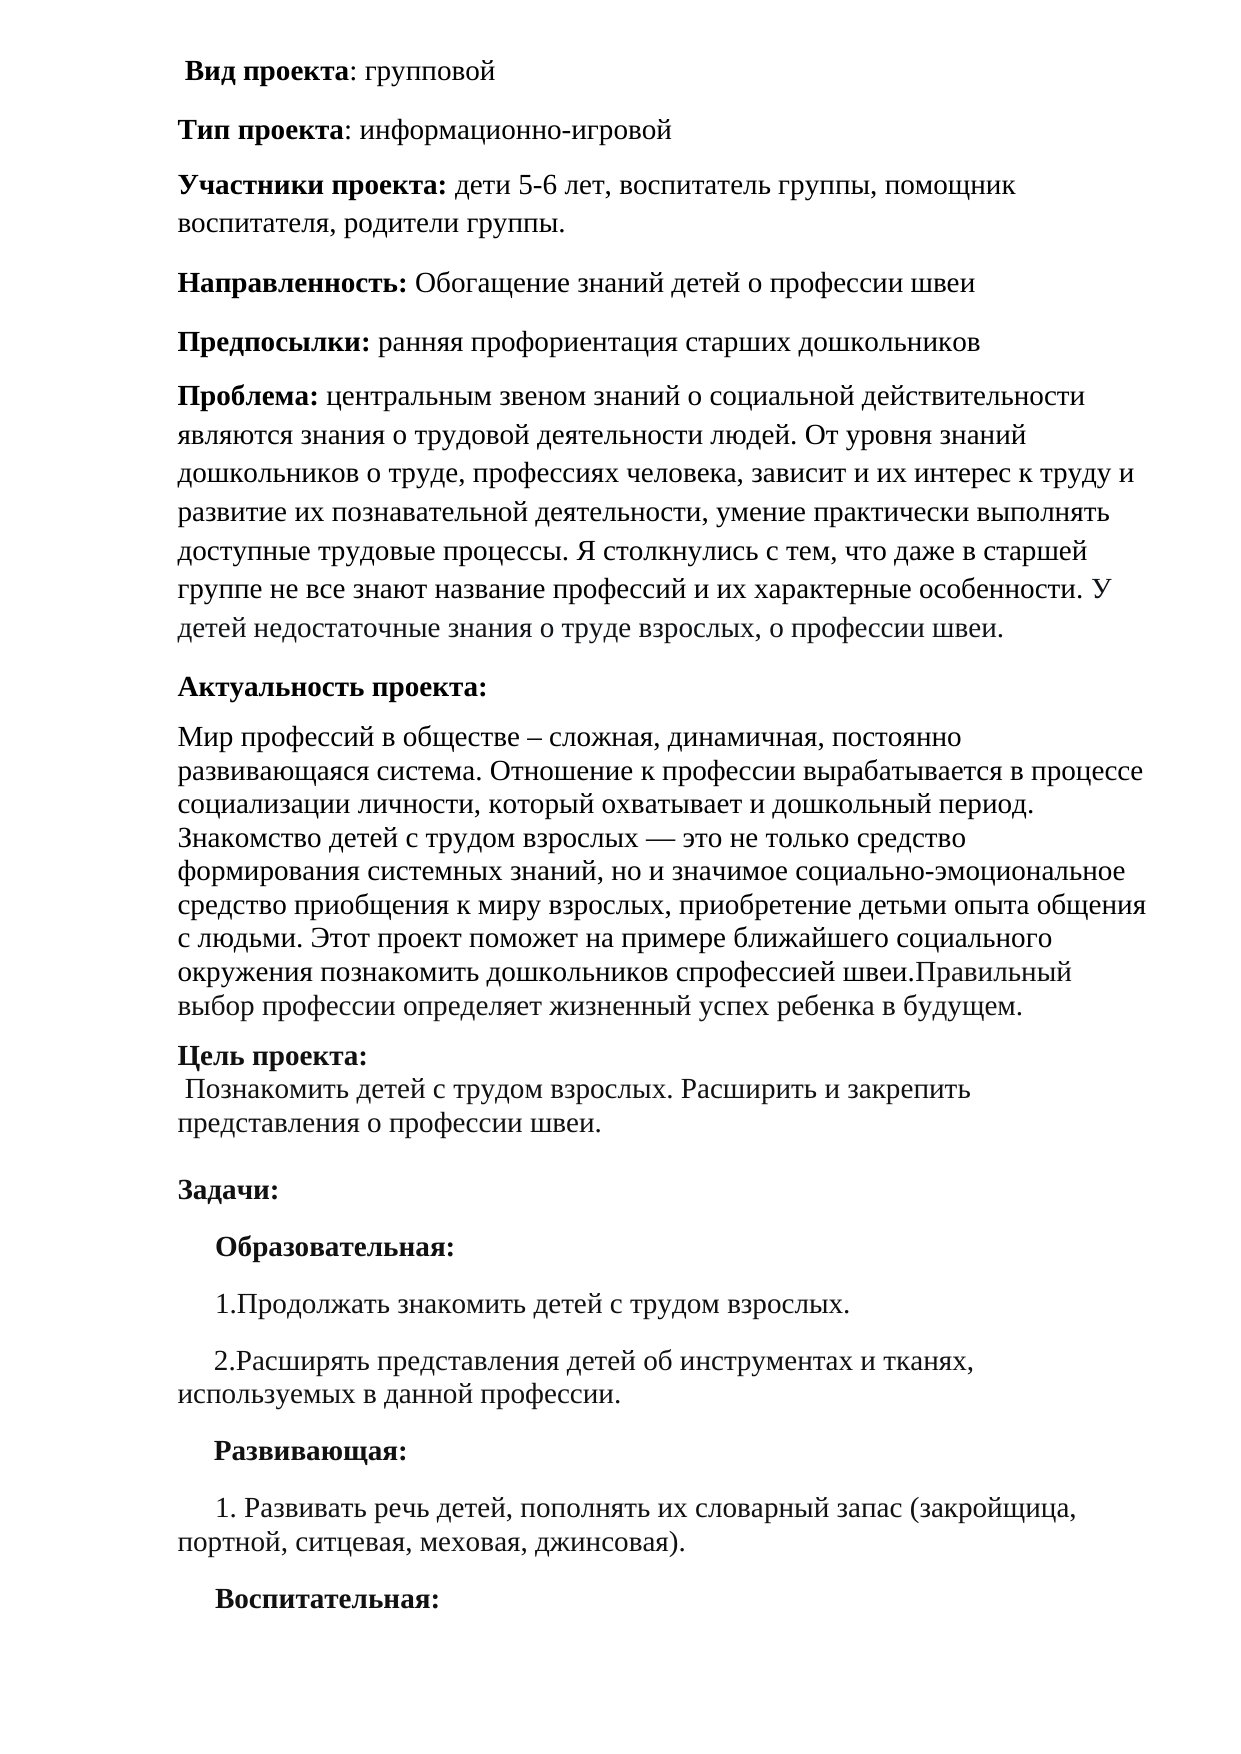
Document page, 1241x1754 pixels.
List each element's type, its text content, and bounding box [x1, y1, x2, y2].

text Образовательная: [215, 1229, 1152, 1263]
text Вид проекта: групповой [177, 53, 1152, 87]
text 1.Продолжать знакомить детей с трудом взрослых. [215, 1286, 1152, 1319]
text 2.Расширять представления детей об инструментах и тканях, используемых в данной профессии. [177, 1343, 1152, 1410]
text Познакомить детей с трудом взрослых. Расширить и закрепить представления о профессии швеи. [177, 1071, 349, 1105]
text Предпосылки: ранняя профориентация старших дошкольников [177, 324, 1152, 358]
text Задачи: [177, 1172, 1152, 1206]
text 1. Развивать речь детей, пополнять их словарный запас (закройщица, портной, ситцевая, меховая, джинсовая). [177, 1491, 1152, 1558]
text Воспитательная: [177, 1581, 1152, 1614]
text Мир профессий в обществе – сложная, динамичная, постоянно развивающаяся система. Отношение к профессии вырабатывается в процессе социализации личности, который охватывает и дошкольный период. Знакомство детей с трудом взрослых — это не только средство формирования системных знаний, но и значимое социально-эмоциональное средство приобщения к миру взрослых, приобретение детьми опыта общения с людьми. Этот проект поможет на примере ближайшего социального окружения познакомить дошкольников спрофессией швеи.Правильный выбор профессии определяет жизненный успех ребенка в будущем. [177, 719, 1152, 1021]
text Участники проекта: дети 5-6 лет, воспитатель группы, помощник воспитателя, родители группы. [177, 167, 1152, 239]
text Актуальность проекта: [177, 669, 1152, 703]
text Цель проекта: [177, 1038, 1152, 1071]
text Проблема: центральным звеном знаний о социальной действительности являются знания о трудовой деятельности людей. От уровня знаний дошкольников о труде, профессиях человека, зависит и их интерес к труду и развитие их познавательной деятельности, умение практически выполнять доступные трудовые процессы. Я столкнулись с тем, что даже в старшей группе не все знают название профессий и их характерные особенности. У детей недостаточные знания о труде взрослых, о профессии швеи. [177, 378, 1152, 643]
text Познакомить детей с трудом взрослых. Расширить и закрепить представления о профессии швеи. [602, 1071, 1152, 1138]
text Тип проекта: информационно-игровой [177, 112, 1152, 146]
text Развивающая: [177, 1433, 1152, 1467]
text Направленность: Обогащение знаний детей о профессии швеи [177, 265, 1152, 298]
